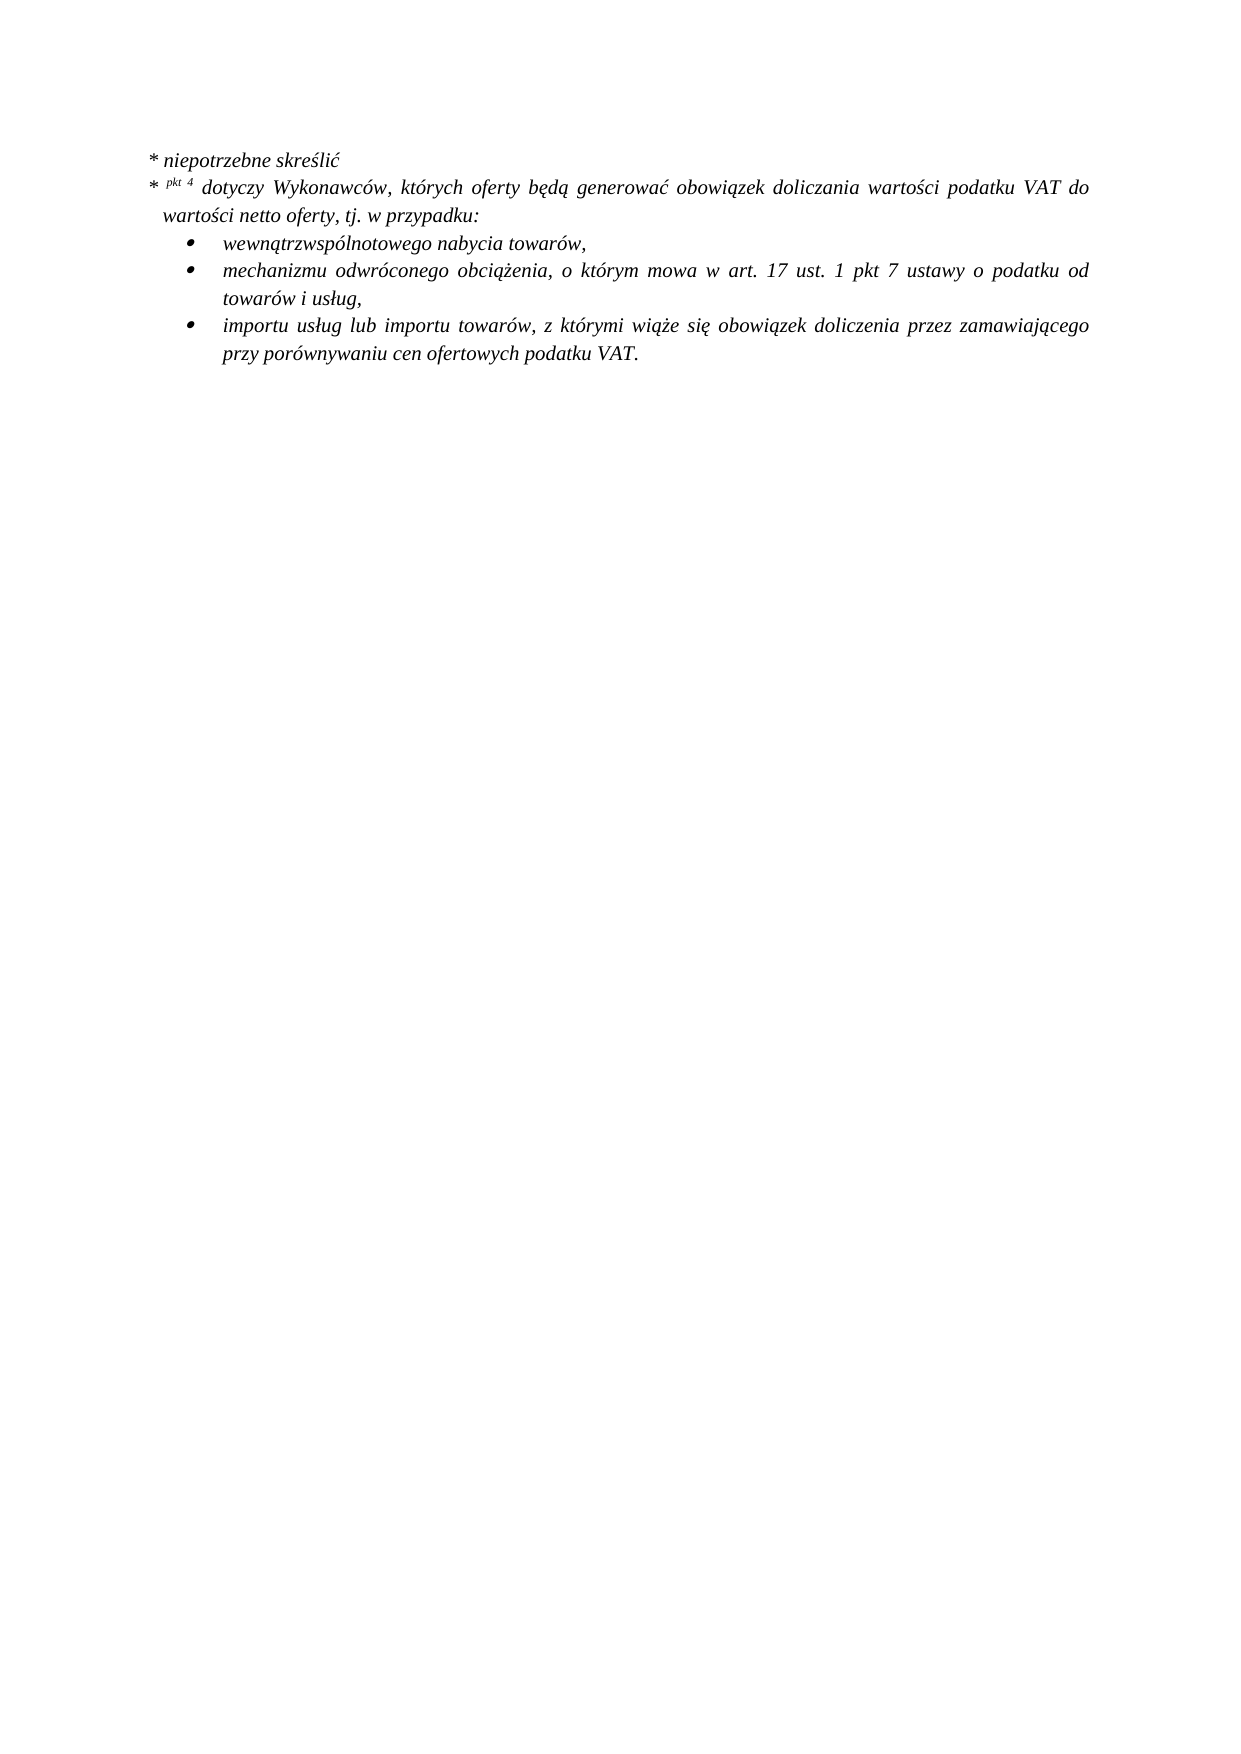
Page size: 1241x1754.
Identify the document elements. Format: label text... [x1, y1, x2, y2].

list wewnątrzwspólnotowego nabycia towarów, [185, 230, 1093, 254]
text * pkt 4 dotyczy Wykonawców, których oferty będą generować obowiązek doliczania wartości podatku VAT do wartości netto oferty, tj. w przypadku: [148, 175, 1093, 227]
list importu usług lub importu towarów, z którymi wiąże się obowiązek doliczenia przez zamawiającego przy porównywaniu cen ofertowych podatku VAT. [185, 313, 1093, 365]
text * niepotrzebne skreślić [148, 148, 1093, 172]
list mechanizmu odwróconego obciążenia, o którym mowa w art. 17 ust. 1 pkt 7 ustawy o podatku od towarów i usług, [185, 258, 1093, 310]
